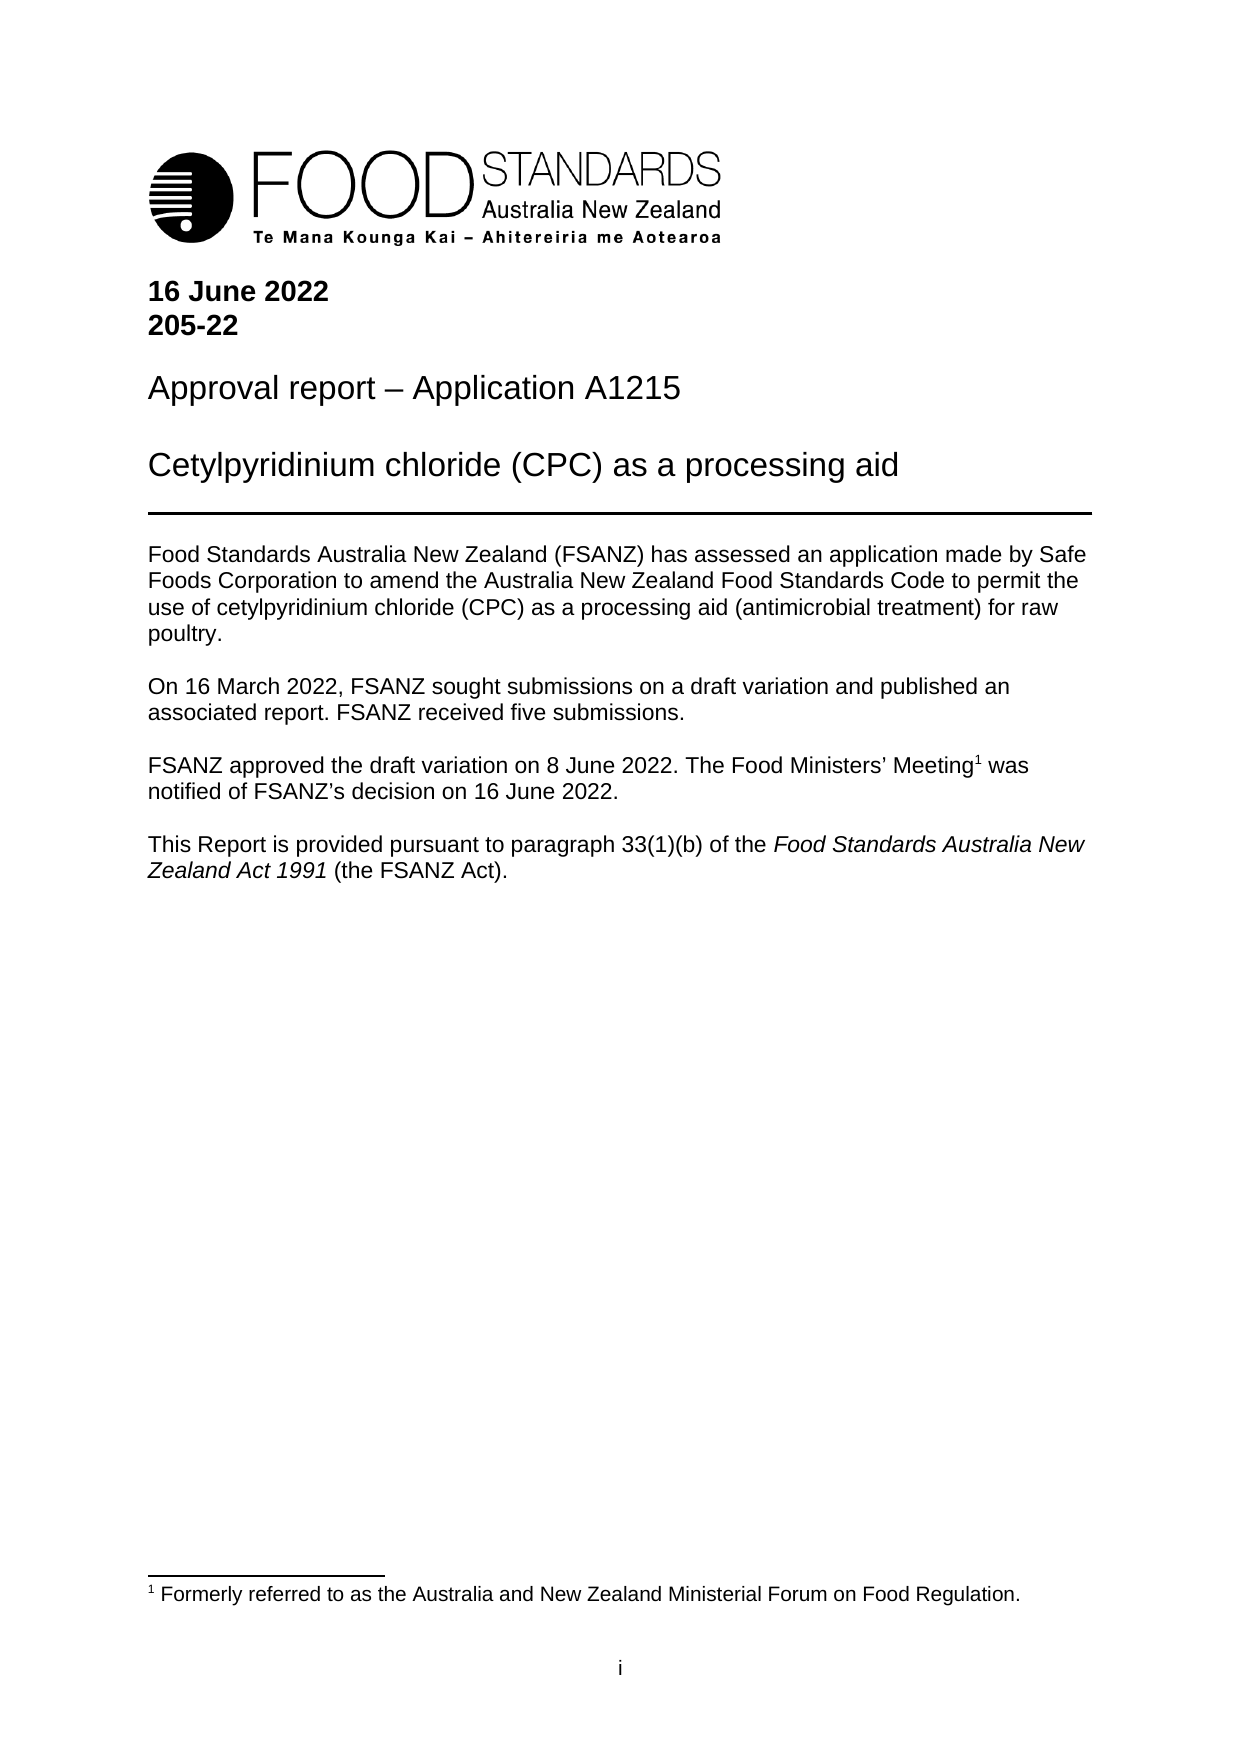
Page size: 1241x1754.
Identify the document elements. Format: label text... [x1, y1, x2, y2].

text 16 June 2022 [148, 274, 1092, 308]
text On 16 March 2022, FSANZ sought submissions on a draft variation and published an associated report. FSANZ received five submissions. [148, 673, 1092, 726]
text 205-22 [148, 308, 1092, 342]
title Approval report – Application A1215 [148, 368, 1092, 406]
picture [147, 147, 722, 249]
title Cetylpyridinium chloride (CPC) as a processing aid [148, 445, 1092, 483]
text This Report is provided pursuant to paragraph 33(1)(b) of the Food Standards Australia New Zealand Act 1991 (the FSANZ Act). [148, 831, 1092, 884]
text Food Standards Australia New Zealand (FSANZ) has assessed an application made by Safe Foods Corporation to amend the Australia New Zealand Food Standards Code to permit the use of cetylpyridinium chloride (CPC) as a processing aid (antimicrobial treatment) for raw poultry. [148, 541, 1092, 647]
text FSANZ approved the draft variation on 8 June 2022. The Food Ministers’ Meeting was notified of FSANZ’s decision on 16 June 2022. [148, 752, 1092, 805]
